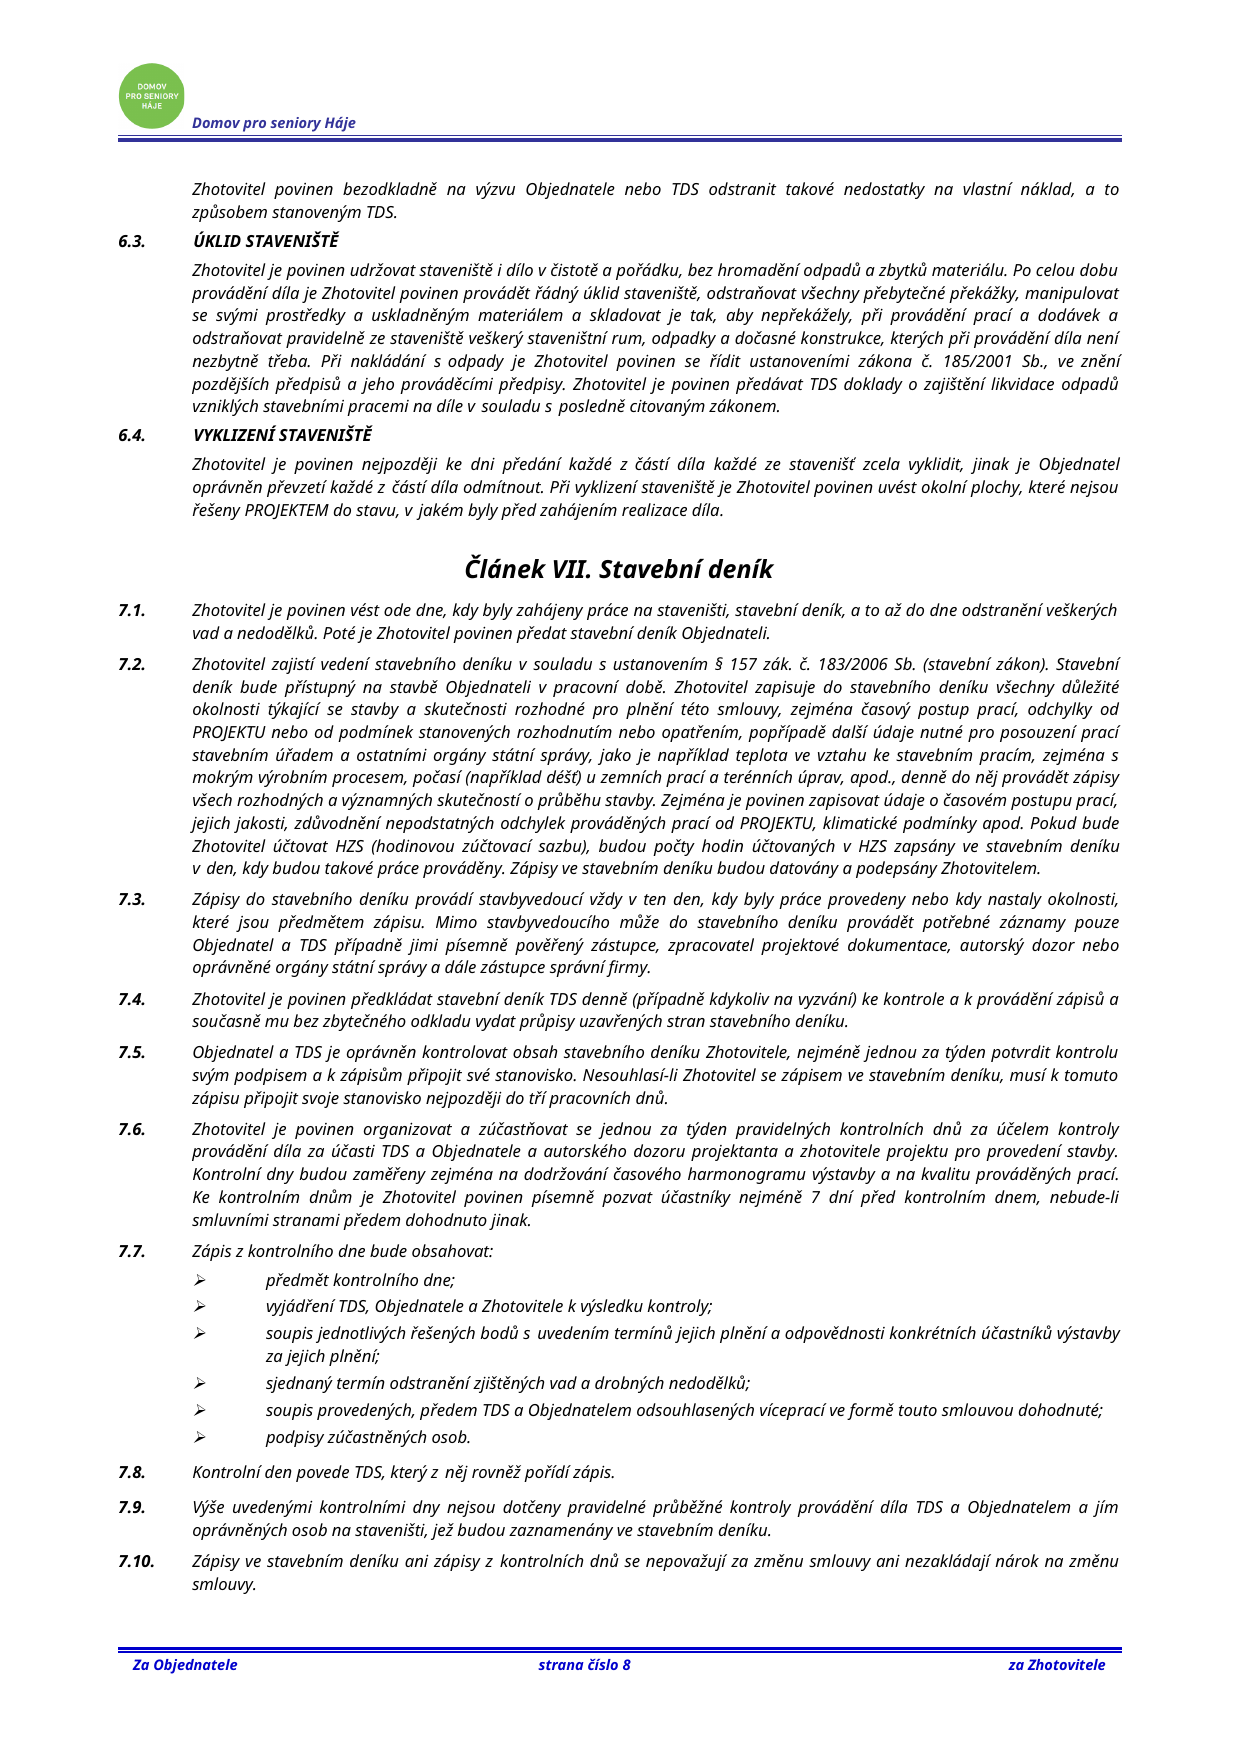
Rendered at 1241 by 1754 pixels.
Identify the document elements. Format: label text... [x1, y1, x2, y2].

list vyjádření TDS, Objednatele a Zhotovitele k výsledku kontroly; [192, 1295, 1122, 1318]
list předmět kontrolního dne; [192, 1268, 1122, 1291]
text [192, 178, 1122, 223]
list podpisy zúčastněných osob. [192, 1425, 1122, 1448]
text 7.6. Zhotovitel je povinen organizovat a zúčastňovat se jednou za týden pravidelných kontrolních dnů za účelem kontroly provádění díla za účasti TDS a Objednatele a autorského dozoru projektanta a zhotovitele projektu pro provedení stavby. Kontrolní dny budou zaměřeny zejména na dodržování časového harmonogramu výstavby a na kvalitu prováděných prací. Ke kontrolním dnům je Zhotovitel povinen písemně pozvat účastníky nejméně 7 dní před kontrolním dnem, nebude-li smluvními stranami předem dohodnuto jinak. [118, 1117, 1122, 1231]
text Článek VII. Stavební deník [118, 552, 1122, 586]
text 7.1. Zhotovitel je povinen vést ode dne, kdy byly zahájeny práce na staveništi, stavební deník, a to až do dne odstranění veškerých vad a nedodělků. Poté je Zhotovitel povinen předat stavební deník Objednateli. [118, 599, 1122, 644]
text 7.5. Objednatel a TDS je oprávněn kontrolovat obsah stavebního deníku Zhotovitele, nejméně jednou za týden potvrdit kontrolu svým podpisem a k zápisům připojit své stanovisko. Nesouhlasí-li Zhotovitel se zápisem ve stavebním deníku, musí k tomuto zápisu připojit svoje stanovisko nejpozději do tří pracovních dnů. [118, 1041, 1122, 1109]
list sjednaný termín odstranění zjištěných vad a drobných nedodělků; [192, 1371, 1122, 1394]
text 7.7. Zápis z kontrolního dne bude obsahovat: [118, 1239, 1122, 1262]
text 7.10. Zápisy ve stavebním deníku ani zápisy z kontrolních dnů se nepovažují za změnu smlouvy ani nezakládají nárok na změnu smlouvy. [118, 1549, 1122, 1595]
text Zhotovitel je povinen udržovat staveniště i dílo v čistotě a pořádku, bez hromadění odpadů a zbytků materiálu. Po celou dobu provádění díla je Zhotovitel povinen provádět řádný úklid staveniště, odstraňovat všechny přebytečné překážky, manipulovat se svými prostředky a uskladněným materiálem a skladovat je tak, aby nepřekážely, při provádění prací a dodávek a odstraňovat pravidelně ze staveniště veškerý staveništní rum, odpadky a dočasné konstrukce, kterých při provádění díla není nezbytně třeba. Při nakládání s odpady je Zhotovitel povinen se řídit ustanoveními zákona č. 185/2001 Sb., ve znění pozdějších předpisů a jeho prováděcími předpisy. Zhotovitel je povinen předávat TDS doklady o zajištění likvidace odpadů vzniklých stavebními pracemi na díle v souladu s posledně citovaným zákonem. [192, 259, 1122, 418]
text 7.9. Výše uvedenými kontrolními dny nejsou dotčeny pravidelné průběžné kontroly provádění díla TDS a Objednatelem a jím oprávněných osob na staveništi, jež budou zaznamenány ve stavebním deníku. [118, 1496, 1122, 1541]
text 7.8. Kontrolní den povede TDS, který z něj rovněž pořídí zápis. [118, 1460, 1122, 1483]
list soupis jednotlivých řešených bodů s uvedením termínů jejich plnění a odpovědnosti konkrétních účastníků výstavby za jejich plnění; [192, 1322, 1122, 1367]
text 6.3. ÚKLID STAVENIŠTĚ [118, 230, 1122, 252]
text 7.2. Zhotovitel zajistí vedení stavebního deníku v souladu s ustanovením § 157 zák. č. 183/2006 Sb. (stavební zákon). Stavební deník bude přístupný na stavbě Objednateli v pracovní době. Zhotovitel zapisuje do stavebního deníku všechny důležité okolnosti týkající se stavby a skutečnosti rozhodné pro plnění této smlouvy, zejména časový postup prací, odchylky od PROJEKTU nebo od podmínek stanovených rozhodnutím nebo opatřením, popřípadě další údaje nutné pro posouzení prací stavebním úřadem a ostatními orgány státní správy, jako je například teplota ve vztahu ke stavebním pracím, zejména s mokrým výrobním procesem, počasí (například déšť) u zemních prací a terénních úprav, apod., denně do něj provádět zápisy všech rozhodných a významných skutečností o průběhu stavby. Zejména je povinen zapisovat údaje o časovém postupu prací, jejich jakosti, zdůvodnění nepodstatných odchylek prováděných prací od PROJEKTU, klimatické podmínky apod. Pokud bude Zhotovitel účtovat HZS (hodinovou zúčtovací sazbu), budou počty hodin účtovaných v HZS zapsány ve stavebním deníku v den, kdy budou takové práce prováděny. Zápisy ve stavebním deníku budou datovány a podepsány Zhotovitelem. [118, 652, 1122, 879]
list soupis provedených, předem TDS a Objednatelem odsouhlasených víceprací ve formě touto smlouvou dohodnuté; [192, 1398, 1122, 1421]
text 7.3. Zápisy do stavebního deníku provádí stavbyvedoucí vždy v ten den, kdy byly práce provedeny nebo kdy nastaly okolnosti, které jsou předmětem zápisu. Mimo stavbyvedoucího může do stavebního deníku provádět potřebné záznamy pouze Objednatel a TDS případně jimi písemně pověřený zástupce, zpracovatel projektové dokumentace, autorský dozor nebo oprávněné orgány státní správy a dále zástupce správní firmy. [118, 888, 1122, 979]
text 6.4. VYKLIZENÍ STAVENIŠTĚ [118, 424, 1122, 447]
text 7.4. Zhotovitel je povinen předkládat stavební deník TDS denně (případně kdykoliv na vyzvání) ke kontrole a k provádění zápisů a současně mu bez zbytečného odkladu vydat průpisy uzavřených stran stavebního deníku. [118, 987, 1122, 1032]
text Zhotovitel je povinen nejpozději ke dni předání každé z částí díla každé ze stavenišť zcela vyklidit, jinak je Objednatel oprávněn převzetí každé z částí díla odmítnout. Při vyklizení staveniště je Zhotovitel povinen uvést okolní plochy, které nejsou řešeny PROJEKTEM do stavu, v jakém byly před zahájením realizace díla. [192, 453, 1122, 521]
